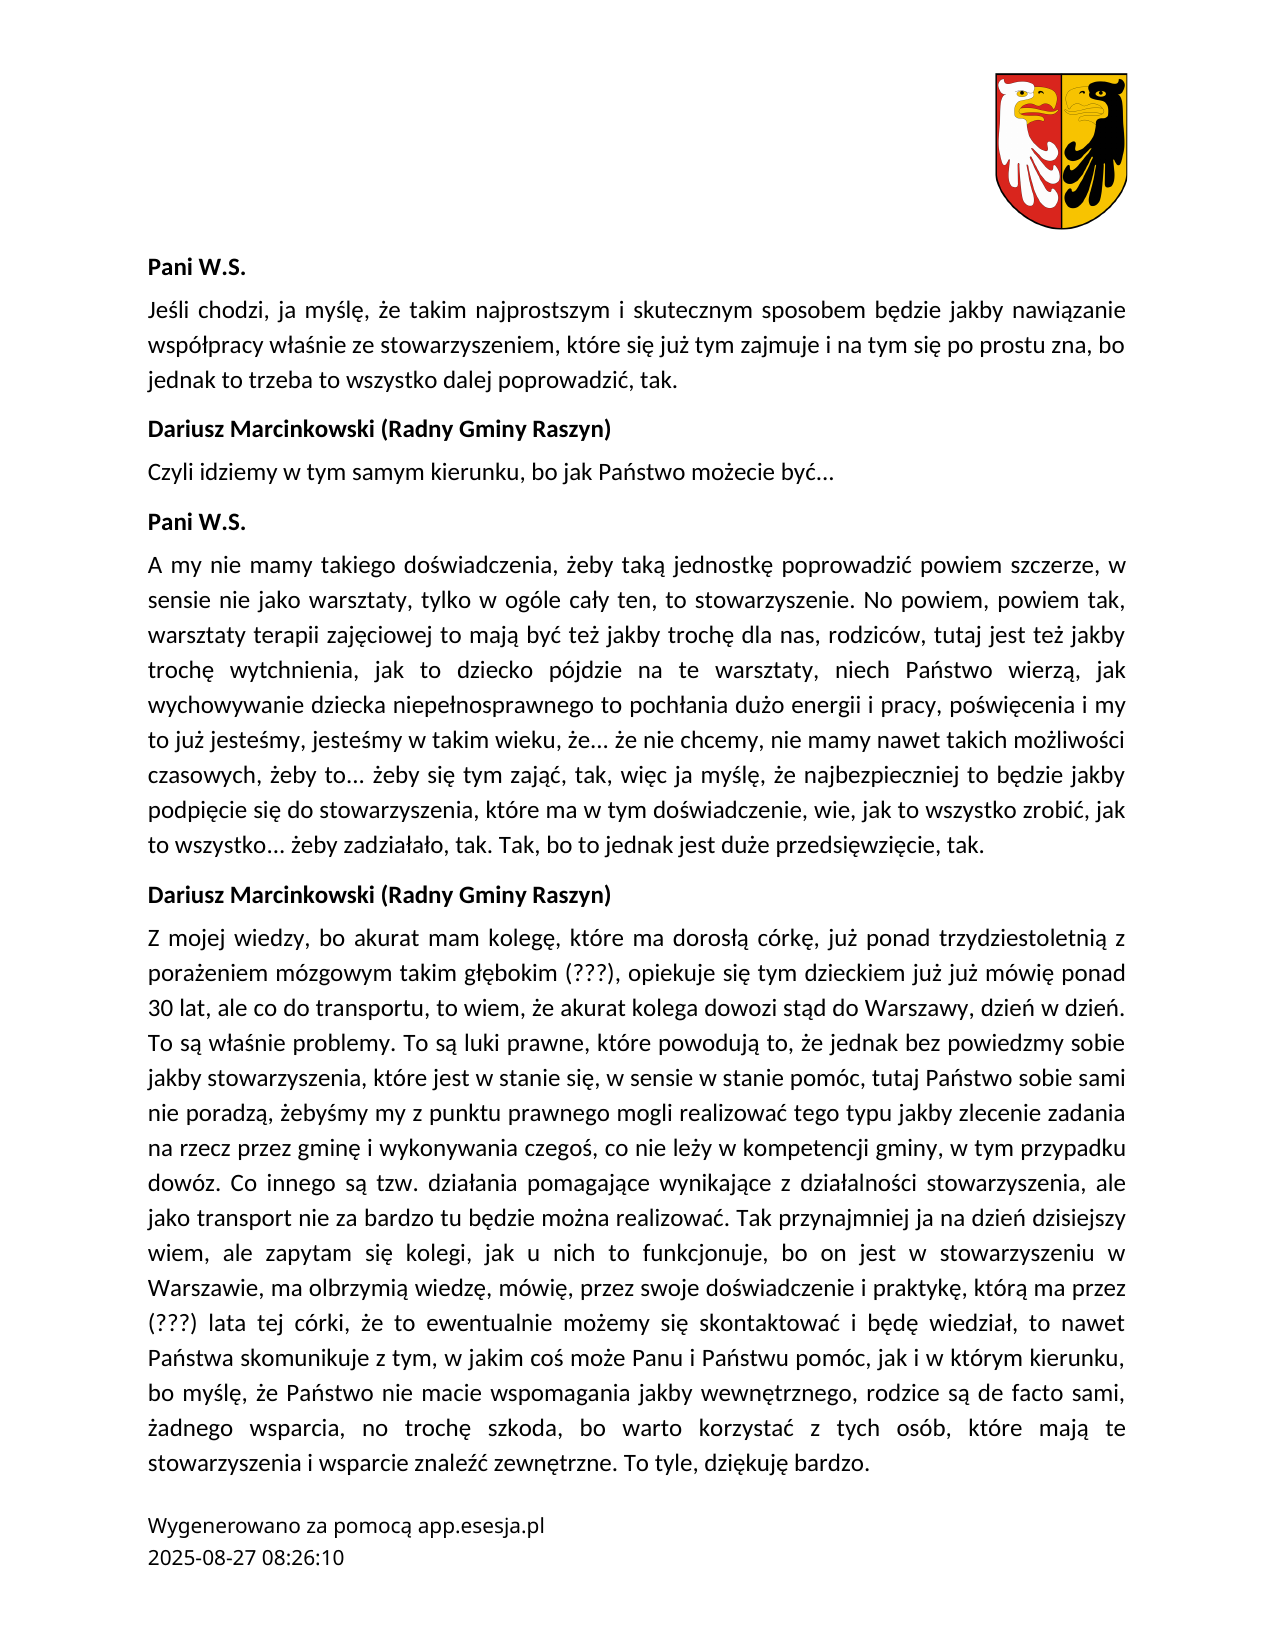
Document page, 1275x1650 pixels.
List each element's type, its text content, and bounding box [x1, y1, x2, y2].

text Czyli idziemy w tym samym kierunku, bo jak Państwo możecie być... [148, 457, 1127, 487]
text Z mojej wiedzy, bo akurat mam kolegę, które ma dorosłą córkę, już ponad trzydziestoletnią z porażeniem mózgowym takim głębokim (???), opiekuje się tym dzieckiem już już mówię ponad 30 lat, ale co do transportu, to wiem, że akurat kolega dowozi stąd do Warszawy, dzień w dzień. To są właśnie problemy. To są luki prawne, które powodują to, że jednak bez powiedzmy sobie jakby stowarzyszenia, które jest w stanie się, w sensie w stanie pomóc, tutaj Państwo sobie sami nie poradzą, żebyśmy my z punktu prawnego mogli realizować tego typu jakby zlecenie zadania na rzecz przez gminę i wykonywania czegoś, co nie leży w kompetencji gminy, w tym przypadku dowóz. Co innego są tzw. działania pomagające wynikające z działalności stowarzyszenia, ale jako transport nie za bardzo tu będzie można realizować. Tak przynajmniej ja na dzień dzisiejszy wiem, ale zapytam się kolegi, jak u nich to funkcjonuje, bo on jest w stowarzyszeniu w Warszawie, ma olbrzymią wiedzę, mówię, przez swoje doświadczenie i praktykę, którą ma przez (???) lata tej córki, że to ewentualnie możemy się skontaktować i będę wiedział, to nawet Państwa skomunikuje z tym, w jakim coś może Panu i Państwu pomóc, jak i w którym kierunku, bo myślę, że Państwo nie macie wspomagania jakby wewnętrznego, rodzice są de facto sami, żadnego wsparcia, no trochę szkoda, bo warto korzystać z tych osób, które mają te stowarzyszenia i wsparcie znaleźć zewnętrzne. To tyle, dziękuję bardzo. [148, 922, 1127, 1477]
subtitle Dariusz Marcinkowski (Radny Gminy Raszyn) [148, 413, 1127, 444]
text A my nie mamy takiego doświadczenia, żeby taką jednostkę poprowadzić powiem szczerze, w sensie nie jako warsztaty, tylko w ogóle cały ten, to stowarzyszenie. No powiem, powiem tak, warsztaty terapii zajęciowej to mają być też jakby trochę dla nas, rodziców, tutaj jest też jakby trochę wytchnienia, jak to dziecko pójdzie na te warsztaty, niech Państwo wierzą, jak wychowywanie dziecka niepełnosprawnego to pochłania dużo energii i pracy, poświęcenia i my to już jesteśmy, jesteśmy w takim wieku, że... że nie chcemy, nie mamy nawet takich możliwości czasowych, żeby to... żeby się tym zająć, tak, więc ja myślę, że najbezpieczniej to będzie jakby podpięcie się do stowarzyszenia, które ma w tym doświadczenie, wie, jak to wszystko zrobić, jak to wszystko... żeby zadziałało, tak. Tak, bo to jednak jest duże przedsięwzięcie, tak. [148, 549, 1127, 860]
subtitle Pani W.S. [148, 506, 1127, 537]
picture [995, 73, 1128, 230]
subtitle Pani W.S. [148, 251, 1127, 281]
text Jeśli chodzi, ja myślę, że takim najprostszym i skutecznym sposobem będzie jakby nawiązanie współpracy właśnie ze stowarzyszeniem, które się już tym zajmuje i na tym się po prostu zna, bo jednak to trzeba to wszystko dalej poprowadzić, tak. [148, 294, 1127, 394]
subtitle Dariusz Marcinkowski (Radny Gminy Raszyn) [148, 879, 1127, 909]
